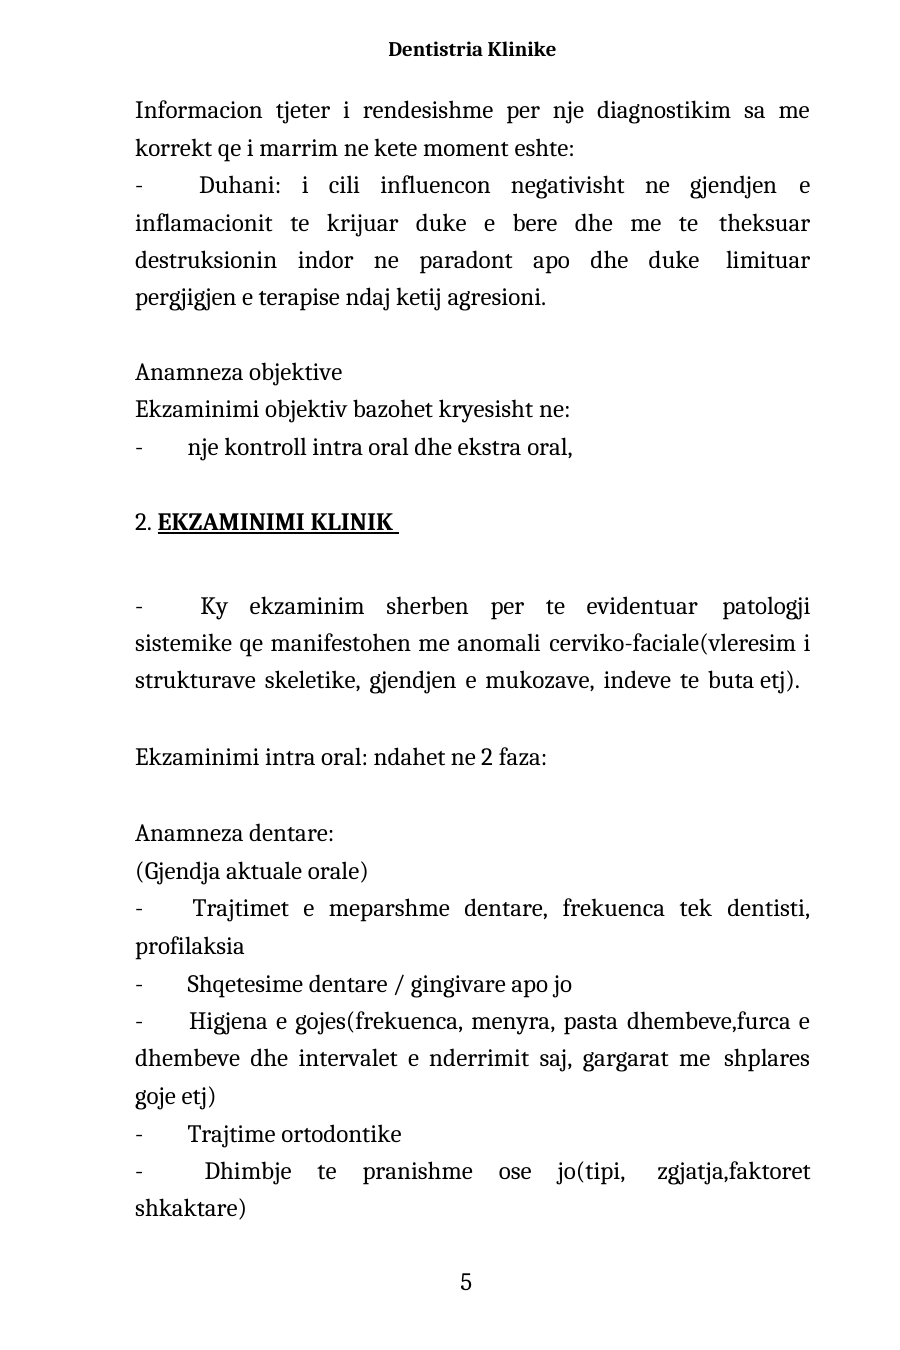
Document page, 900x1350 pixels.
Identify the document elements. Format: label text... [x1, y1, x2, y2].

list Duhani: i cili influencon negativisht ne gjendjen e inflamacionit te krijuar duke e bere dhe me te theksuar destruksionin indor ne paradont apo dhe duke limituar pergjigjen e terapise ndaj ketij agresioni. [135, 171, 810, 312]
list Trajtimet e meparshme dentare, frekuenca tek dentisti, profilaksia [135, 894, 810, 960]
text Anamneza objektive [135, 358, 821, 387]
text 2. EKZAMINIMI KLINIK [135, 508, 821, 537]
list Trajtime ortodontike [135, 1119, 821, 1148]
list Dhimbje te pranishme ose jo(tipi, zgjatja,faktoret shkaktare) [135, 1157, 810, 1223]
text Ekzaminimi objektiv bazohet kryesisht ne: [135, 395, 821, 424]
list Shqetesime dentare / gingivare apo jo [135, 969, 821, 998]
text Informacion tjeter i rendesishme per nje diagnostikim sa me korrekt qe i marrim ne kete moment eshte: [135, 96, 810, 162]
list Higjena e gojes(frekuenca, menyra, pasta dhembeve,furca e dhembeve dhe intervalet e nderrimit saj, gargarat me shplares goje etj) [135, 1007, 810, 1110]
list Ky ekzaminim sherben per te evidentuar patologji sistemike qe manifestohen me anomali cerviko-faciale(vleresim i strukturave skeletike, gjendjen e mukozave, indeve te buta etj). [135, 592, 811, 695]
text Ekzaminimi intra oral: ndahet ne 2 faza: Anamneza dentare: [135, 704, 635, 857]
list nje kontroll intra oral dhe ekstra oral, [135, 433, 821, 462]
text Dentistria Klinike [277, 37, 668, 61]
text (Gjendja aktuale orale) [135, 857, 821, 885]
